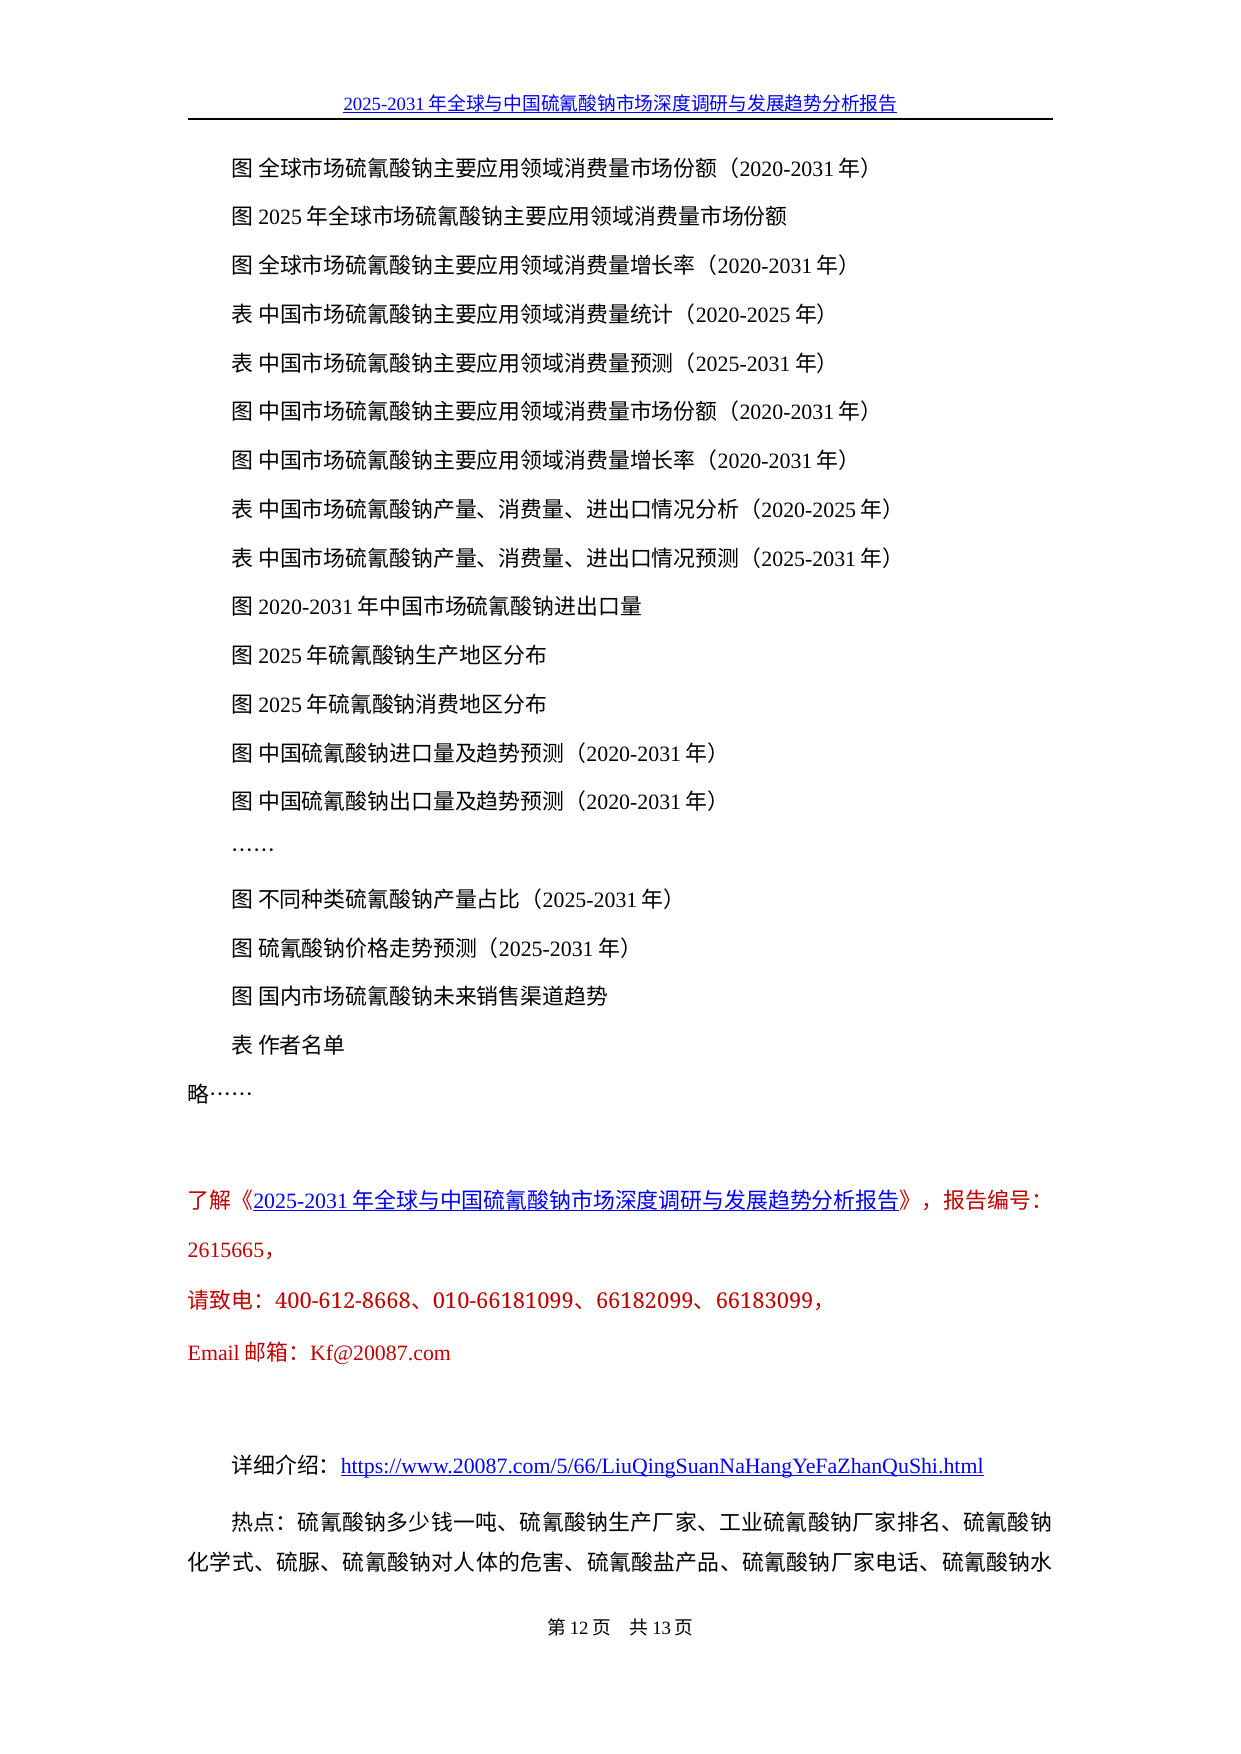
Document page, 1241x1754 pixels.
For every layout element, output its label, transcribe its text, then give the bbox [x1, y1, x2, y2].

text 详细介绍：https://www.20087.com/5/66/LiuQingSuanNaHangYeFaZhanQuShi.html [187, 1448, 1053, 1480]
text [187, 1504, 1053, 1577]
text 请致电：400-612-8668、010-66181099、66182099、66183099， [187, 1283, 1053, 1316]
text 了解《2025-2031年全球与中国硫氰酸钠市场深度调研与发展趋势分析报告》，报告编号：2615665， [187, 1183, 1053, 1264]
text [187, 150, 1053, 1109]
text Email邮箱：Kf@20087.com [187, 1335, 1053, 1367]
